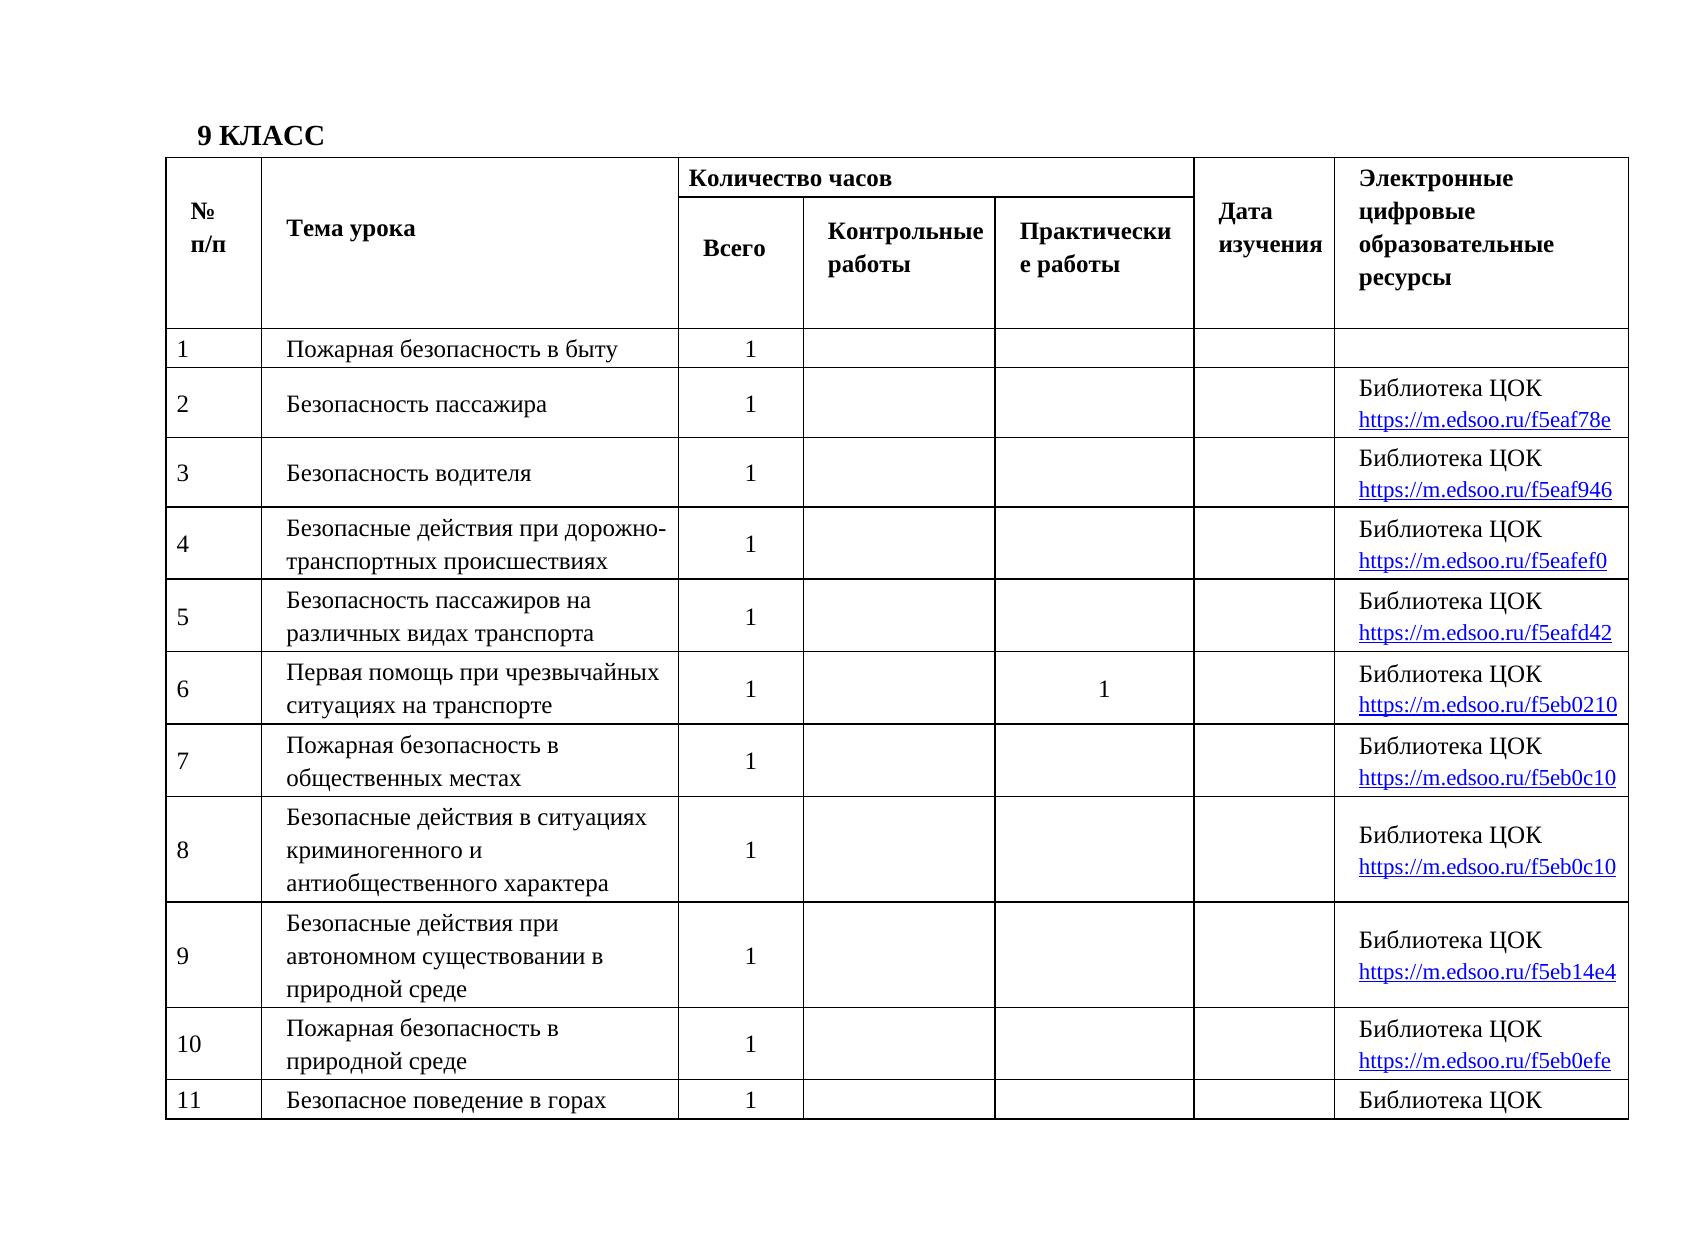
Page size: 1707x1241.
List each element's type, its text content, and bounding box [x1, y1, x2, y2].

table_cell Библиотека ЦОК https://m.edsoo.ru/f5eb14e4 [1335, 903, 1628, 1006]
table_cell [804, 903, 994, 1006]
table_cell [1195, 438, 1334, 506]
table_cell [804, 797, 994, 901]
table_cell [1195, 508, 1334, 578]
table_cell Библиотека ЦОК https://m.edsoo.ru/f5eaf946 [1335, 438, 1628, 506]
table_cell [1335, 1080, 1628, 1118]
table_cell Безопасные действия при дорожно-транспортных происшествиях [262, 508, 678, 578]
table_cell 1 [679, 438, 803, 506]
table_cell Практические работы [996, 198, 1193, 327]
table_cell 4 [167, 508, 261, 578]
table_header Электронные цифровые образовательные ресурсы [1335, 158, 1628, 327]
table_cell Безопасные действия в ситуациях криминогенного и антиобщественного характера [262, 797, 678, 901]
table_cell 1 [167, 329, 261, 367]
table_cell [804, 652, 994, 723]
table_cell [804, 368, 994, 436]
table_cell [1195, 903, 1334, 1006]
table_cell 1 [679, 652, 803, 723]
table_header Дата изучения [1195, 158, 1334, 327]
table_cell [804, 508, 994, 578]
table_cell 3 [167, 438, 261, 506]
table_cell [996, 797, 1193, 901]
table_cell 11 [167, 1080, 261, 1118]
table_cell 7 [167, 725, 261, 796]
table_cell Контрольные работы [804, 198, 994, 327]
table_cell Пожарная безопасность в природной среде [262, 1008, 678, 1079]
table_cell [804, 1080, 994, 1118]
table_cell Безопасность пассажира [262, 368, 678, 436]
table_cell Первая помощь при чрезвычайных ситуациях на транспорте [262, 652, 678, 723]
table_cell 6 [167, 652, 261, 723]
table_cell [996, 1008, 1193, 1079]
table_cell 1 [679, 903, 803, 1006]
table_cell 5 [167, 580, 261, 651]
table_cell [804, 725, 994, 796]
table_header Тема урока [262, 158, 678, 327]
table_cell 1 [679, 329, 803, 367]
table_cell [996, 368, 1193, 436]
table_cell Библиотека ЦОК https://m.edsoo.ru/f5eb0c10 [1335, 797, 1628, 901]
table_cell 8 [167, 797, 261, 901]
table_cell [804, 580, 994, 651]
table_cell Всего [679, 198, 803, 327]
table_cell Библиотека ЦОК https://m.edsoo.ru/f5eb0efe [1335, 1008, 1628, 1079]
table_cell Библиотека ЦОК https://m.edsoo.ru/f5eb0210 [1335, 652, 1628, 723]
table_cell [804, 438, 994, 506]
table_cell [1195, 580, 1334, 651]
table_cell [1195, 368, 1334, 436]
table_cell Безопасность водителя [262, 438, 678, 506]
table_cell [996, 329, 1193, 367]
table_cell Пожарная безопасность в общественных местах [262, 725, 678, 796]
table_cell [996, 903, 1193, 1006]
table_cell 1 [679, 797, 803, 901]
table_cell [996, 580, 1193, 651]
text 9 КЛАСС [190, 118, 1618, 152]
table_cell 1 [679, 725, 803, 796]
table_cell [1195, 1080, 1334, 1118]
table_cell Библиотека ЦОК https://m.edsoo.ru/f5eafef0 [1335, 508, 1628, 578]
table_cell 1 [679, 368, 803, 436]
table_cell 1 [996, 652, 1193, 723]
table_cell [996, 1080, 1193, 1118]
table_cell Библиотека ЦОК https://m.edsoo.ru/f5eb0c10 [1335, 725, 1628, 796]
table_cell [1195, 797, 1334, 901]
table_cell [1195, 652, 1334, 723]
table_cell [1195, 1008, 1334, 1079]
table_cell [262, 1080, 678, 1118]
table_cell Пожарная безопасность в быту [262, 329, 678, 367]
table_cell Безопасные действия при автономном существовании в природной среде [262, 903, 678, 1006]
table_cell 1 [679, 1080, 803, 1118]
table_header № п/п [167, 158, 261, 327]
table_cell 1 [679, 1008, 803, 1079]
table_cell [996, 508, 1193, 578]
table_cell [804, 329, 994, 367]
table_cell [804, 1008, 994, 1079]
table_cell 2 [167, 368, 261, 436]
table_cell Библиотека ЦОК https://m.edsoo.ru/f5eafd42 [1335, 580, 1628, 651]
table_cell 9 [167, 903, 261, 1006]
table_cell 1 [679, 508, 803, 578]
table_cell [996, 725, 1193, 796]
table_cell [1195, 725, 1334, 796]
table_cell [1195, 329, 1334, 367]
table_cell [1335, 329, 1628, 367]
table_cell 1 [679, 580, 803, 651]
table_cell Безопасность пассажиров на различных видах транспорта [262, 580, 678, 651]
table_cell [996, 438, 1193, 506]
table_header Количество часов [679, 158, 1193, 196]
table_cell Библиотека ЦОК https://m.edsoo.ru/f5eaf78e [1335, 368, 1628, 436]
table_cell 10 [167, 1008, 261, 1079]
